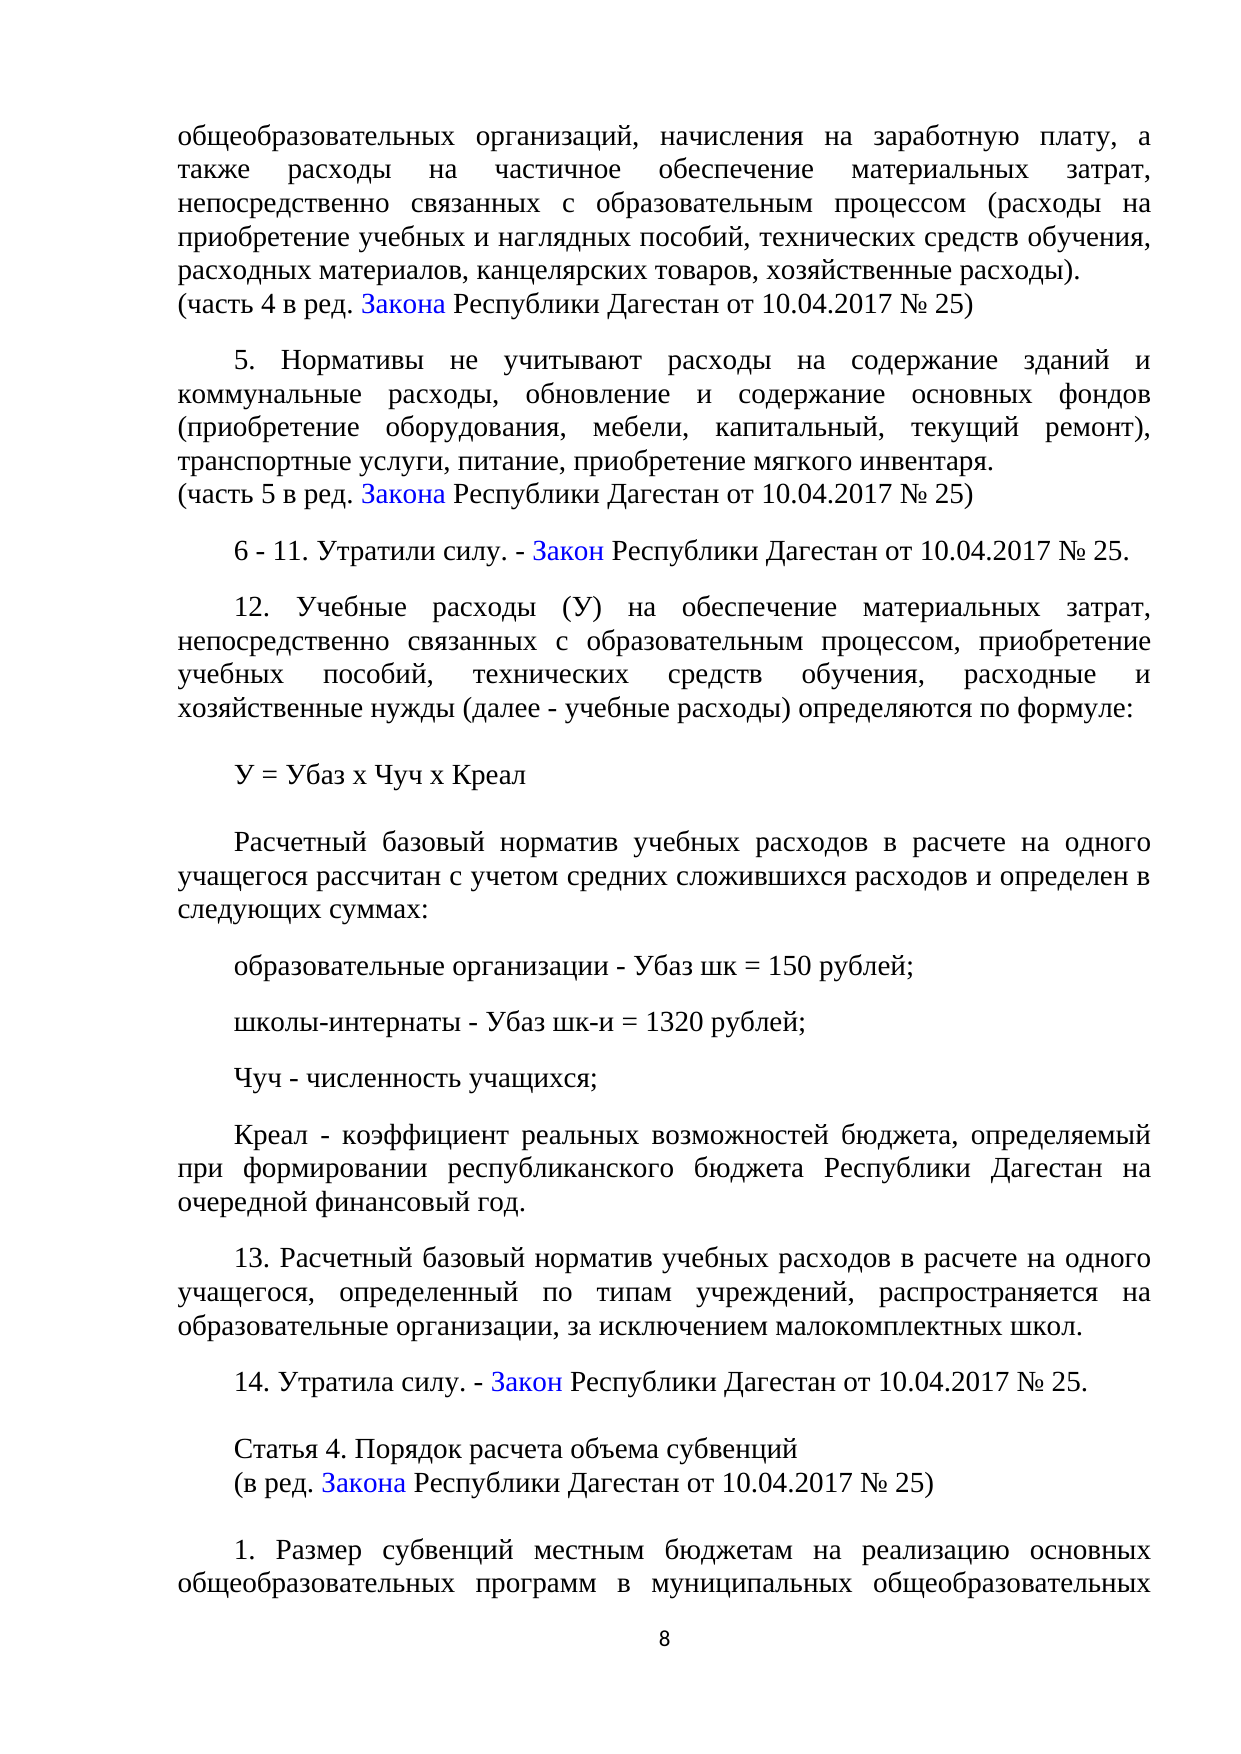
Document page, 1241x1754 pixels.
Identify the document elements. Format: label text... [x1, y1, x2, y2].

text (часть 4 в ред. Закона Республики Дагестан от 10.04.2017 № 25) [177, 286, 1152, 319]
text Чуч - численность учащихся; [177, 1061, 1152, 1094]
text У = Убаз x Чуч x Креал [177, 757, 1152, 791]
text Статья 4. Порядок расчета объема субвенций [177, 1431, 1152, 1465]
text Креал - коэффициент реальных возможностей бюджета, определяемый при формировании республиканского бюджета Республики Дагестан на очередной финансовый год. [177, 1117, 1152, 1218]
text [177, 118, 1152, 286]
text 14. Утратила силу. - Закон Республики Дагестан от 10.04.2017 № 25. [177, 1364, 1152, 1398]
text 6 - 11. Утратили силу. - Закон Республики Дагестан от 10.04.2017 № 25. [177, 533, 1152, 566]
text Расчетный базовый норматив учебных расходов в расчете на одного учащегося рассчитан с учетом средних сложившихся расходов и определен в следующих суммах: [177, 824, 1152, 925]
text 12. Учебные расходы (У) на обеспечение материальных затрат, непосредственно связанных с образовательным процессом, приобретение учебных пособий, технических средств обучения, расходные и хозяйственные нужды (далее - учебные расходы) определяются по формуле: [177, 589, 1152, 723]
text (в ред. Закона Республики Дагестан от 10.04.2017 № 25) [177, 1465, 1152, 1498]
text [177, 1532, 1152, 1599]
text 5. Нормативы не учитывают расходы на содержание зданий и коммунальные расходы, обновление и содержание основных фондов (приобретение оборудования, мебели, капитальный, текущий ремонт), транспортные услуги, питание, приобретение мягкого инвентаря. [177, 342, 1152, 476]
text образовательные организации - Убаз шк = 150 рублей; [177, 948, 1152, 981]
text 13. Расчетный базовый норматив учебных расходов в расчете на одного учащегося, определенный по типам учреждений, распространяется на образовательные организации, за исключением малокомплектных школ. [177, 1241, 1152, 1341]
text школы-интернаты - Убаз шк-и = 1320 рублей; [177, 1004, 1152, 1038]
text (часть 5 в ред. Закона Республики Дагестан от 10.04.2017 № 25) [177, 476, 1152, 510]
